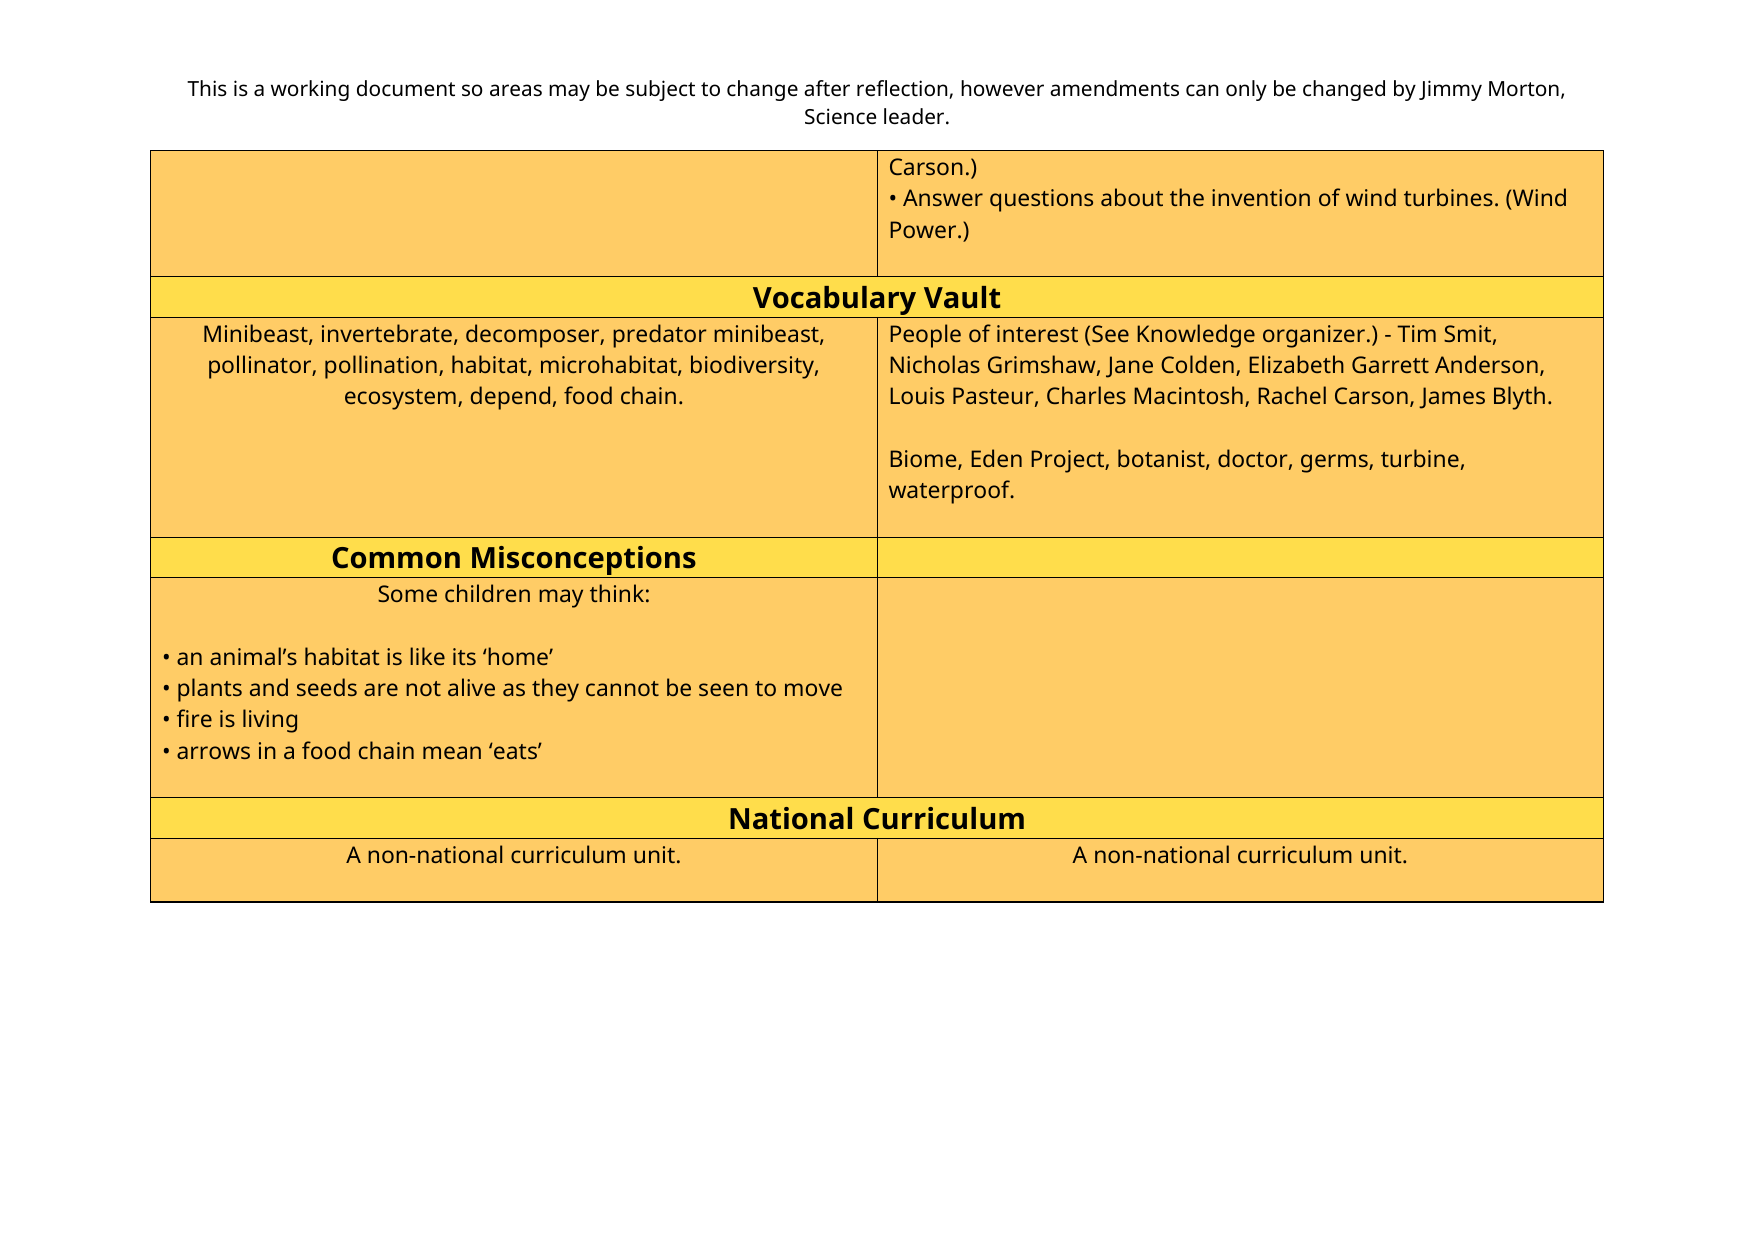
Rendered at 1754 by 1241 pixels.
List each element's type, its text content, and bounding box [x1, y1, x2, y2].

table_cell A non-national curriculum unit. [151, 839, 877, 901]
table_cell Some children may think: • an animal’s habitat is like its ‘home’ • plants and seeds are not alive as they cannot be seen to move • fire is living • arrows in a food chain mean ‘eats’ [151, 578, 877, 797]
table_cell Vocabulary Vault [151, 277, 1603, 317]
table_cell [878, 538, 1603, 577]
table_cell Common Misconceptions [151, 538, 877, 577]
table_cell People of interest (See Knowledge organizer.) - Tim Smit, Nicholas Grimshaw, Jane Colden, Elizabeth Garrett Anderson, Louis Pasteur, Charles Macintosh, Rachel Carson, James Blyth. Biome, Eden Project, botanist, doctor, germs, turbine, waterproof. [878, 318, 1603, 537]
table_cell National Curriculum [151, 798, 1603, 838]
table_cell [878, 151, 1603, 276]
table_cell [151, 151, 877, 276]
table_cell [878, 578, 1603, 797]
table_cell Minibeast, invertebrate, decomposer, predator minibeast, pollinator, pollination, habitat, microhabitat, biodiversity, ecosystem, depend, food chain. [151, 318, 877, 537]
table_cell A non-national curriculum unit. [878, 839, 1603, 901]
